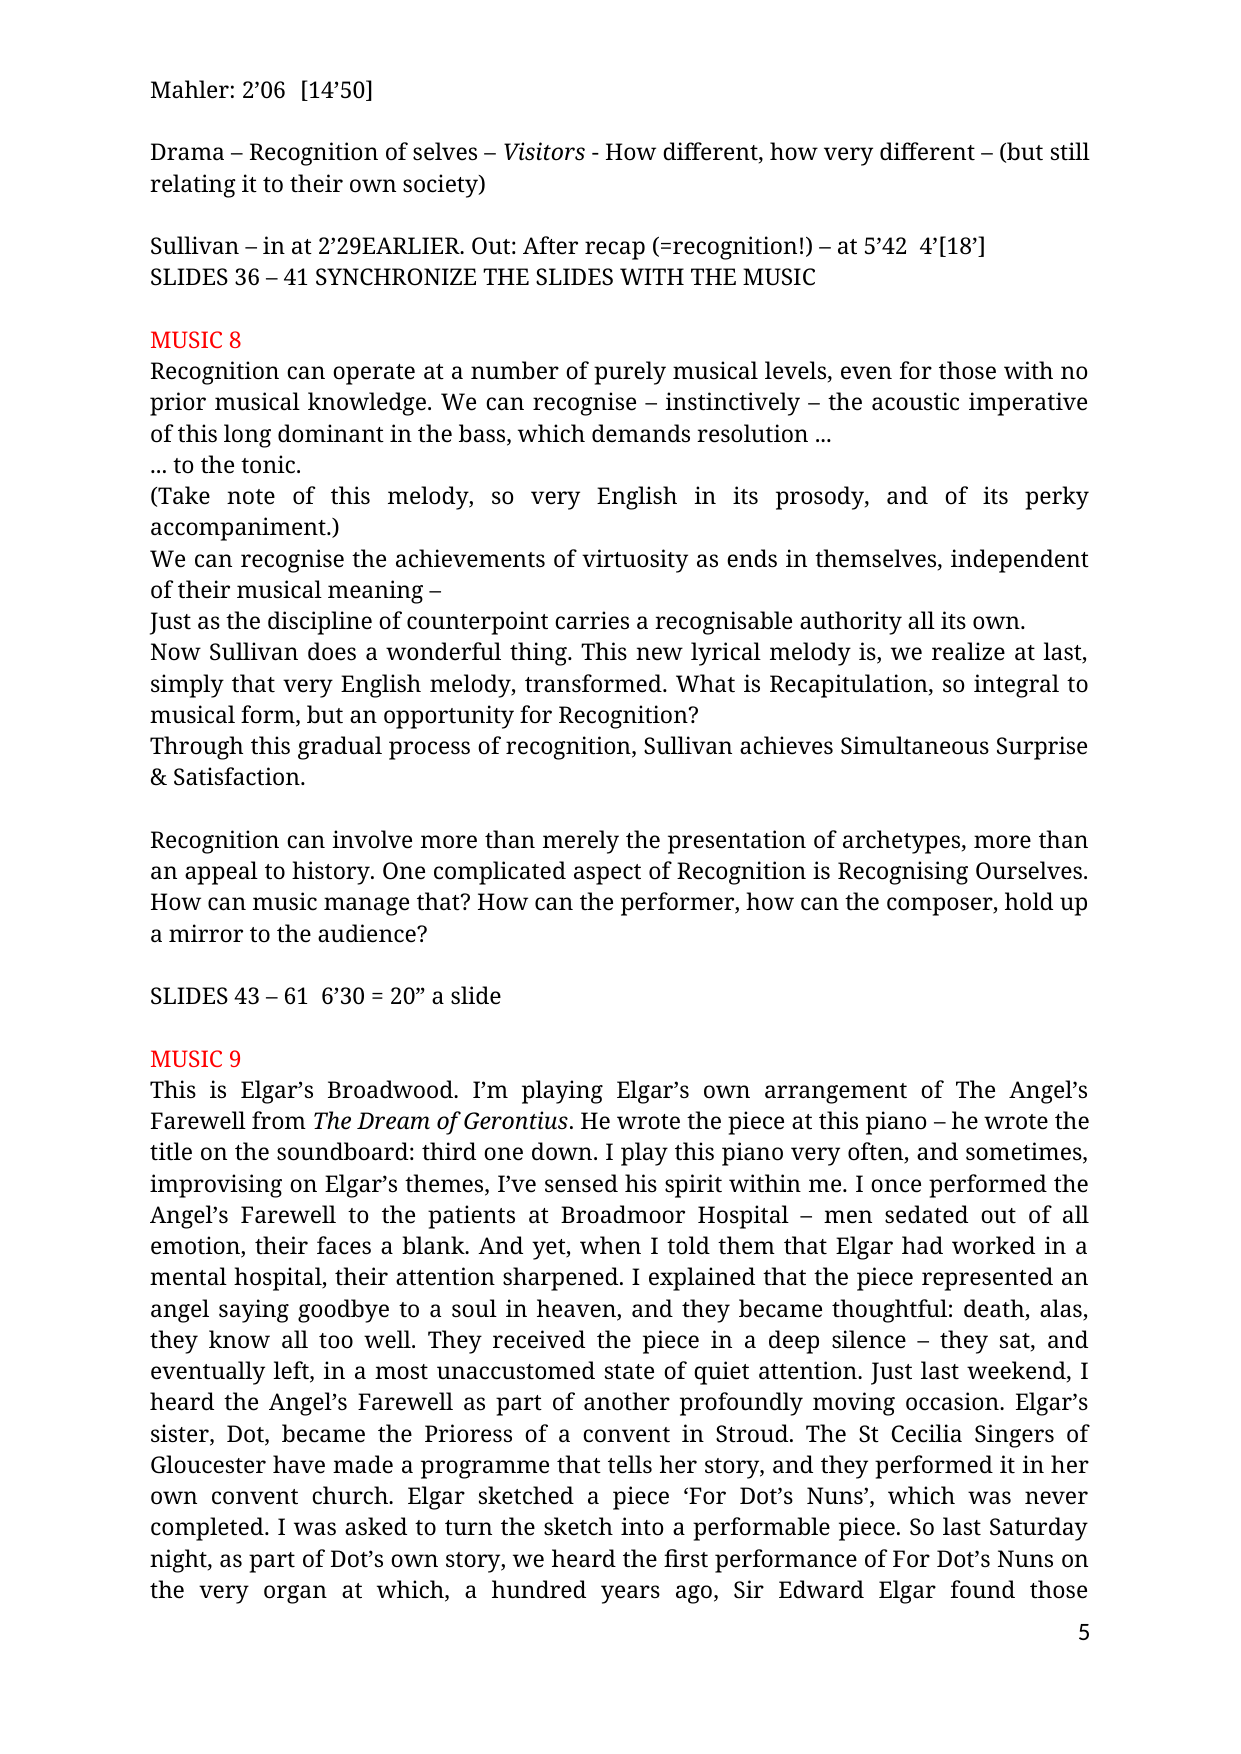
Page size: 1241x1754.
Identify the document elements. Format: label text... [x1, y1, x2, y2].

text Mahler: 2’06 [14’50] [150, 74, 1090, 105]
text SLIDES 43 – 61 6’30 = 20” a slide [150, 980, 1090, 1011]
text MUSIC 8 [150, 324, 1090, 355]
text We can recognise the achievements of virtuosity as ends in themselves, independent of their musical meaning – [150, 543, 1090, 605]
text Recognition can involve more than merely the presentation of archetypes, more than an appeal to history. One complicated aspect of Recognition is Recognising Ourselves. How can music manage that? How can the performer, how can the composer, hold up a mirror to the audience? [150, 824, 1090, 949]
text Recognition can operate at a number of purely musical levels, even for those with no prior musical knowledge. We can recognise – instinctively – the acoustic imperative of this long dominant in the bass, which demands resolution ... [150, 355, 1090, 449]
text MUSIC 9 [150, 1043, 1090, 1074]
text Just as the discipline of counterpoint carries a recognisable authority all its own. [150, 605, 1090, 636]
text Through this gradual process of recognition, Sullivan achieves Simultaneous Surprise & Satisfaction. [150, 730, 1090, 793]
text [150, 1074, 1090, 1605]
text Sullivan – in at 2’29EARLIER. Out: After recap (=recognition!) – at 5’42 4’[18’] [150, 230, 1090, 261]
text Now Sullivan does a wonderful thing. This new lyrical melody is, we realize at last, simply that very English melody, transformed. What is Recapitulation, so integral to musical form, but an opportunity for Recognition? [150, 636, 1090, 730]
text SLIDES 36 – 41 SYNCHRONIZE THE SLIDES WITH THE MUSIC [150, 261, 1090, 293]
text Drama – Recognition of selves – Visitors - How different, how very different – (but still relating it to their own society) [150, 136, 1090, 199]
text ... to the tonic. [150, 449, 1090, 480]
text (Take note of this melody, so very English in its prosody, and of its perky accompaniment.) [150, 480, 1090, 543]
